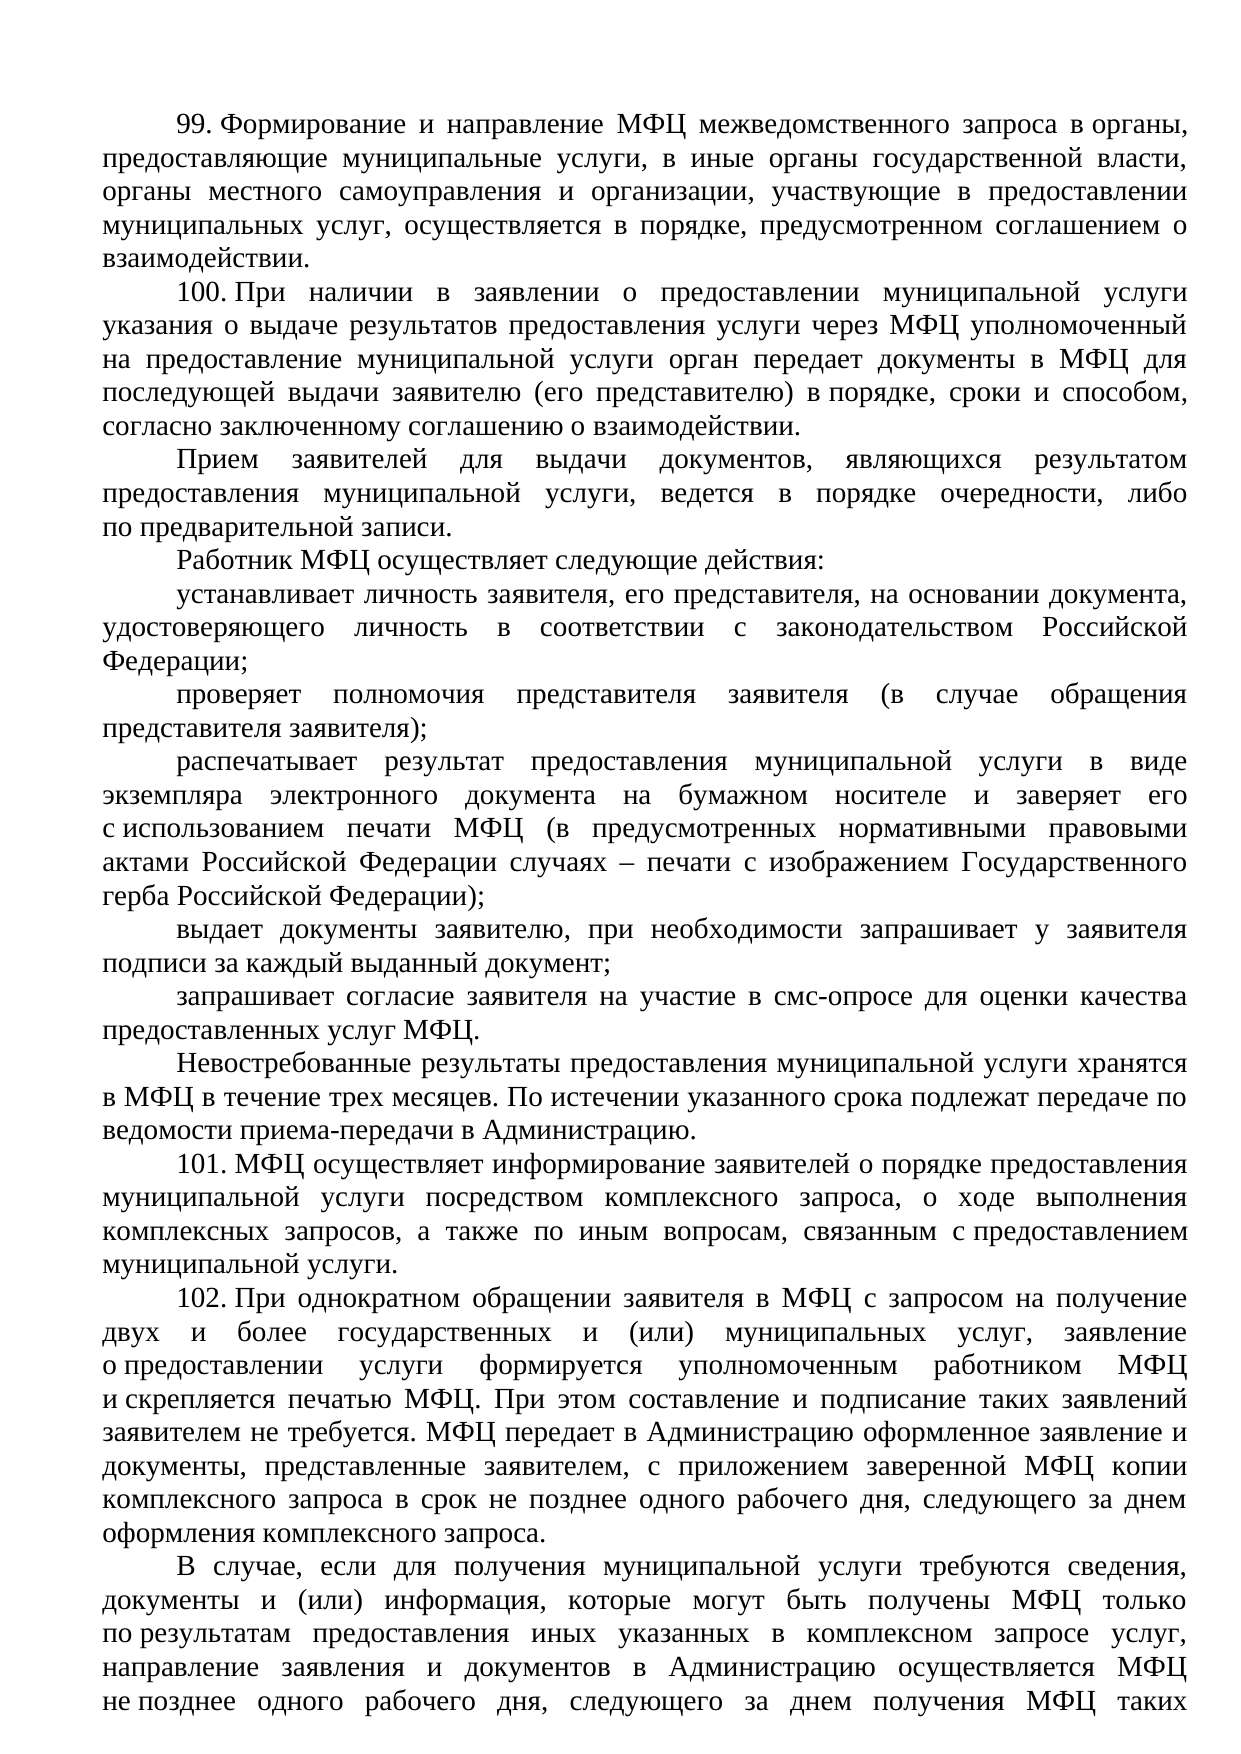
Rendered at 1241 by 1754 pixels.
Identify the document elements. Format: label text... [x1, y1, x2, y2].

text Работник МФЦ осуществляет следующие действия: [102, 542, 1188, 576]
text 99. Формирование и направление МФЦ межведомственного запроса в органы, предоставляющие муниципальные услуги, в иные органы государственной власти, органы местного самоуправления и организации, участвующие в предоставлении муниципальных услуг, осуществляется в порядке, предусмотренном соглашением о взаимодействии. [102, 106, 1188, 274]
text устанавливает личность заявителя, его представителя, на основании документа, удостоверяющего личность в соответствии с законодательством Российской Федерации; [102, 576, 1188, 676]
text Невостребованные результаты предоставления муниципальной услуги хранятся в МФЦ в течение трех месяцев. По истечении указанного срока подлежат передаче по ведомости приема-передачи в Администрацию. [102, 1045, 1188, 1146]
text запрашивает согласие заявителя на участие в смс-опросе для оценки качества предоставленных услуг МФЦ. [102, 978, 1188, 1045]
text 100. При наличии в заявлении о предоставлении муниципальной услуги указания о выдаче результатов предоставления услуги через МФЦ уполномоченный на предоставление муниципальной услуги орган передает документы в МФЦ для последующей выдачи заявителю (его представителю) в порядке, сроки и способом, согласно заключенному соглашению о взаимодействии. [102, 274, 1188, 442]
text 101. МФЦ осуществляет информирование заявителей о порядке предоставления муниципальной услуги посредством комплексного запроса, о ходе выполнения комплексных запросов, а также по иным вопросам, связанным с предоставлением муниципальной услуги. [102, 1146, 1188, 1280]
text 102. При однократном обращении заявителя в МФЦ с запросом на получение двух и более государственных и (или) муниципальных услуг, заявление о предоставлении услуги формируется уполномоченным работником МФЦ и скрепляется печатью МФЦ. При этом составление и подписание таких заявлений заявителем не требуется. МФЦ передает в Администрацию оформленное заявление и документы, представленные заявителем, с приложением заверенной МФЦ копии комплексного запроса в срок не позднее одного рабочего дня, следующего за днем оформления комплексного запроса. [102, 1280, 1188, 1548]
text проверяет полномочия представителя заявителя (в случае обращения представителя заявителя); [102, 676, 1188, 743]
text распечатывает результат предоставления муниципальной услуги в виде экземпляра электронного документа на бумажном носителе и заверяет его с использованием печати МФЦ (в предусмотренных нормативными правовыми актами Российской Федерации случаях – печати с изображением Государственного герба Российской Федерации); [102, 743, 1188, 911]
text выдает документы заявителю, при необходимости запрашивает у заявителя подписи за каждый выданный документ; [102, 911, 1188, 978]
text Прием заявителей для выдачи документов, являющихся результатом предоставления муниципальной услуги, ведется в порядке очередности, либо по предварительной записи. [102, 442, 1188, 542]
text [102, 1548, 1188, 1716]
